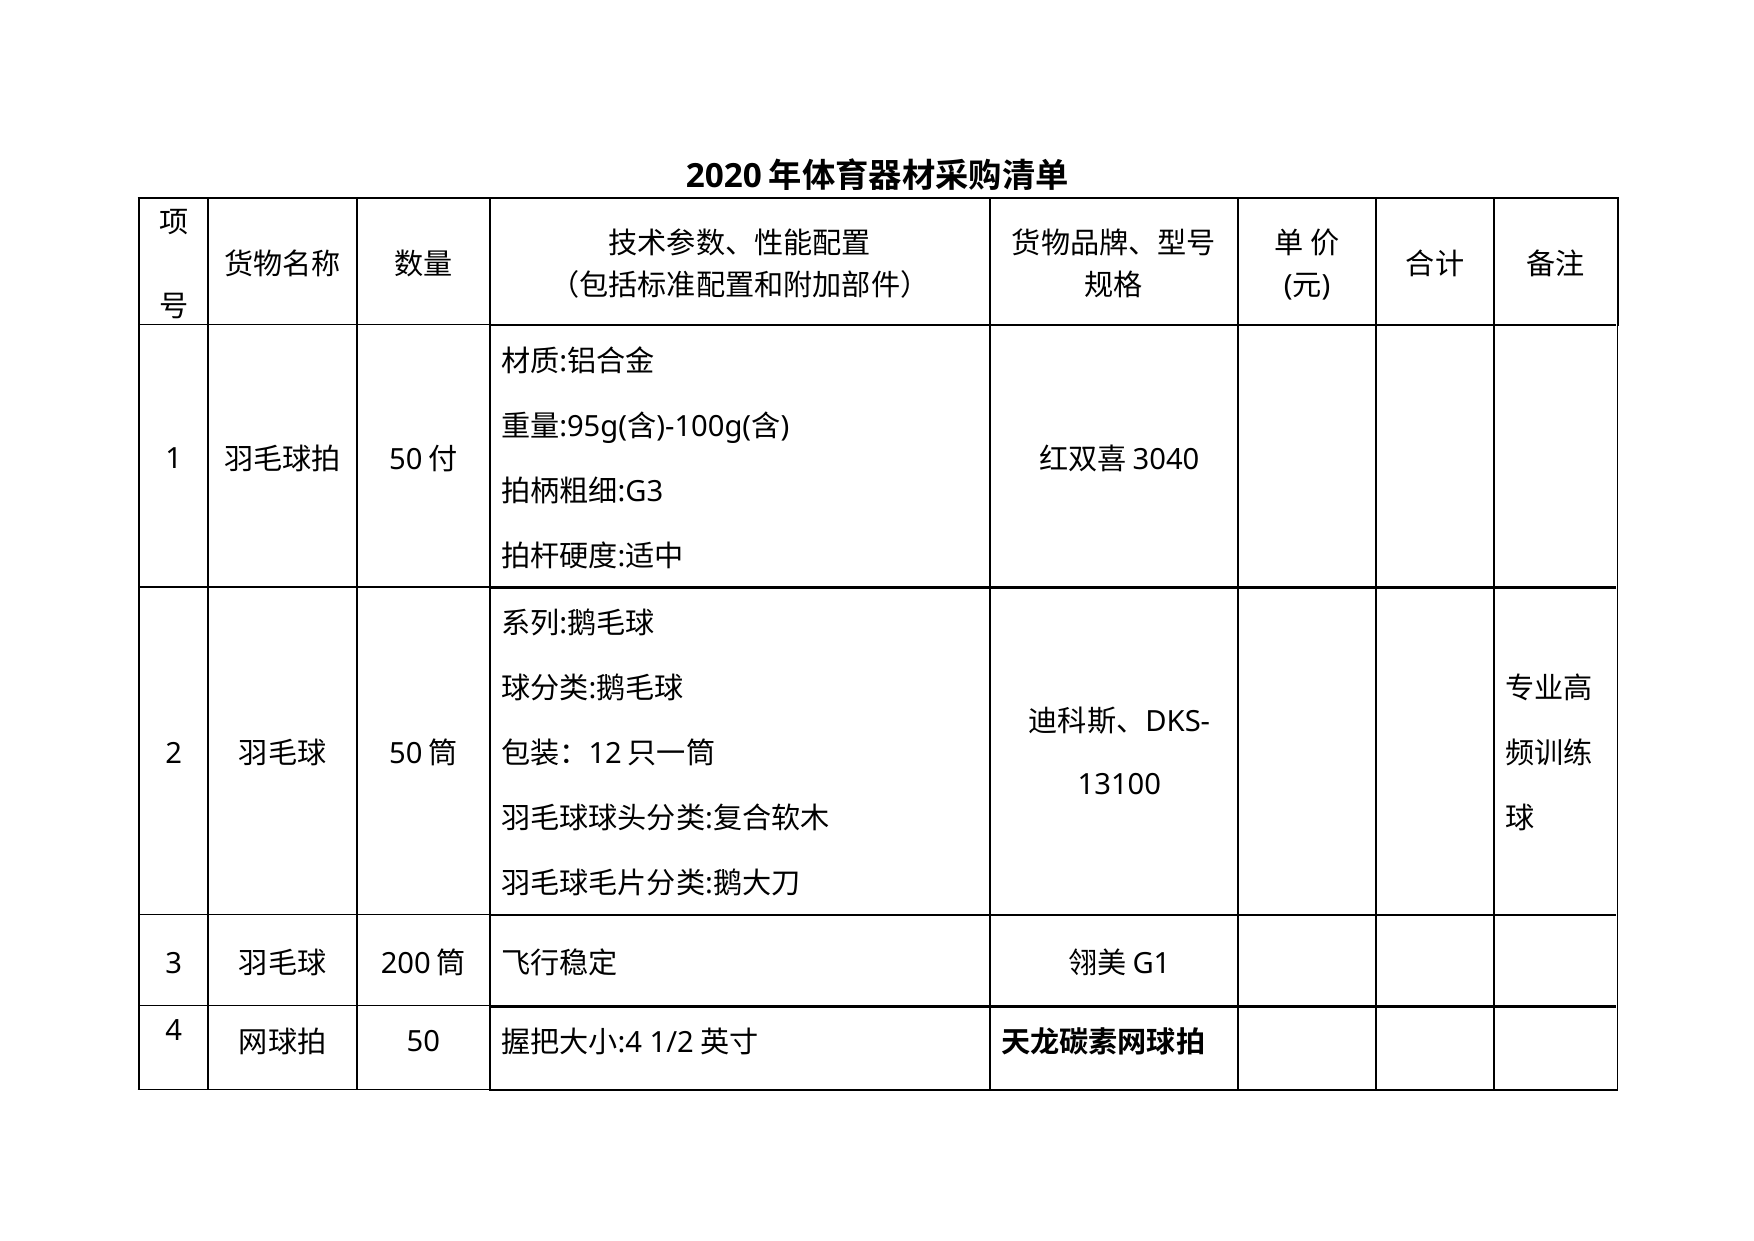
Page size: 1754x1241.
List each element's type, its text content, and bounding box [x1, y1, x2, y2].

table_cell [1377, 326, 1493, 586]
table_header 数量 [358, 199, 489, 324]
table_header 备注 [1495, 199, 1617, 324]
table_cell [1239, 1008, 1375, 1089]
table_cell 翎美G1 [991, 916, 1237, 1005]
table_header 货物品牌、型号规格 [991, 199, 1237, 324]
table_cell 羽毛球 [209, 588, 356, 913]
table_cell [1377, 1008, 1493, 1089]
table_cell [1495, 1005, 1617, 1089]
table_cell 天龙碳素网球拍 X-BLADE [991, 1008, 1237, 1089]
table_cell [1495, 324, 1617, 586]
table_cell [1239, 589, 1375, 913]
table_cell 4 [140, 1006, 207, 1089]
table_cell [1239, 916, 1375, 1005]
table_cell 羽毛球 [209, 915, 356, 1005]
table_cell 羽毛球拍 [209, 325, 356, 586]
table_cell 50付 [358, 325, 489, 586]
table_header 技术参数、性能配置 （包括标准配置和附加部件） [491, 199, 989, 324]
text 2020年体育器材采购清单 [150, 149, 1604, 197]
table_header 单 价 (元) [1239, 199, 1375, 324]
table_cell 3 [140, 915, 207, 1005]
table_header 货物名称 [209, 199, 356, 324]
table_cell [1377, 916, 1493, 1005]
table_cell [1239, 326, 1375, 586]
table_cell 1 [140, 325, 207, 586]
table_cell 200筒 [358, 915, 489, 1005]
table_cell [491, 1008, 989, 1089]
table_header 合计 [1377, 199, 1493, 324]
table_cell 飞行稳定 [491, 916, 989, 1005]
table_cell 迪科斯、DKS-13100 [991, 589, 1237, 913]
table_cell 2 [140, 588, 207, 913]
table_cell 红双喜3040 [991, 326, 1237, 586]
table_cell 50筒 [358, 588, 489, 913]
table_cell 材质:铝合金 重量:95g(含)-100g(含) 拍柄粗细:G3 拍杆硬度:适中 [491, 326, 989, 586]
table_header 项 号 [140, 199, 207, 324]
table_cell 专业高频训练球 [1495, 586, 1617, 913]
table_cell 系列:鹅毛球 球分类:鹅毛球 包装：12只一筒 羽毛球球头分类:复合软木 羽毛球毛片分类:鹅大刀 [491, 589, 989, 913]
table_cell 网球拍 [209, 1006, 356, 1089]
table_cell [1377, 589, 1493, 913]
table_cell [1495, 914, 1617, 1005]
table_cell 50 [358, 1006, 489, 1089]
